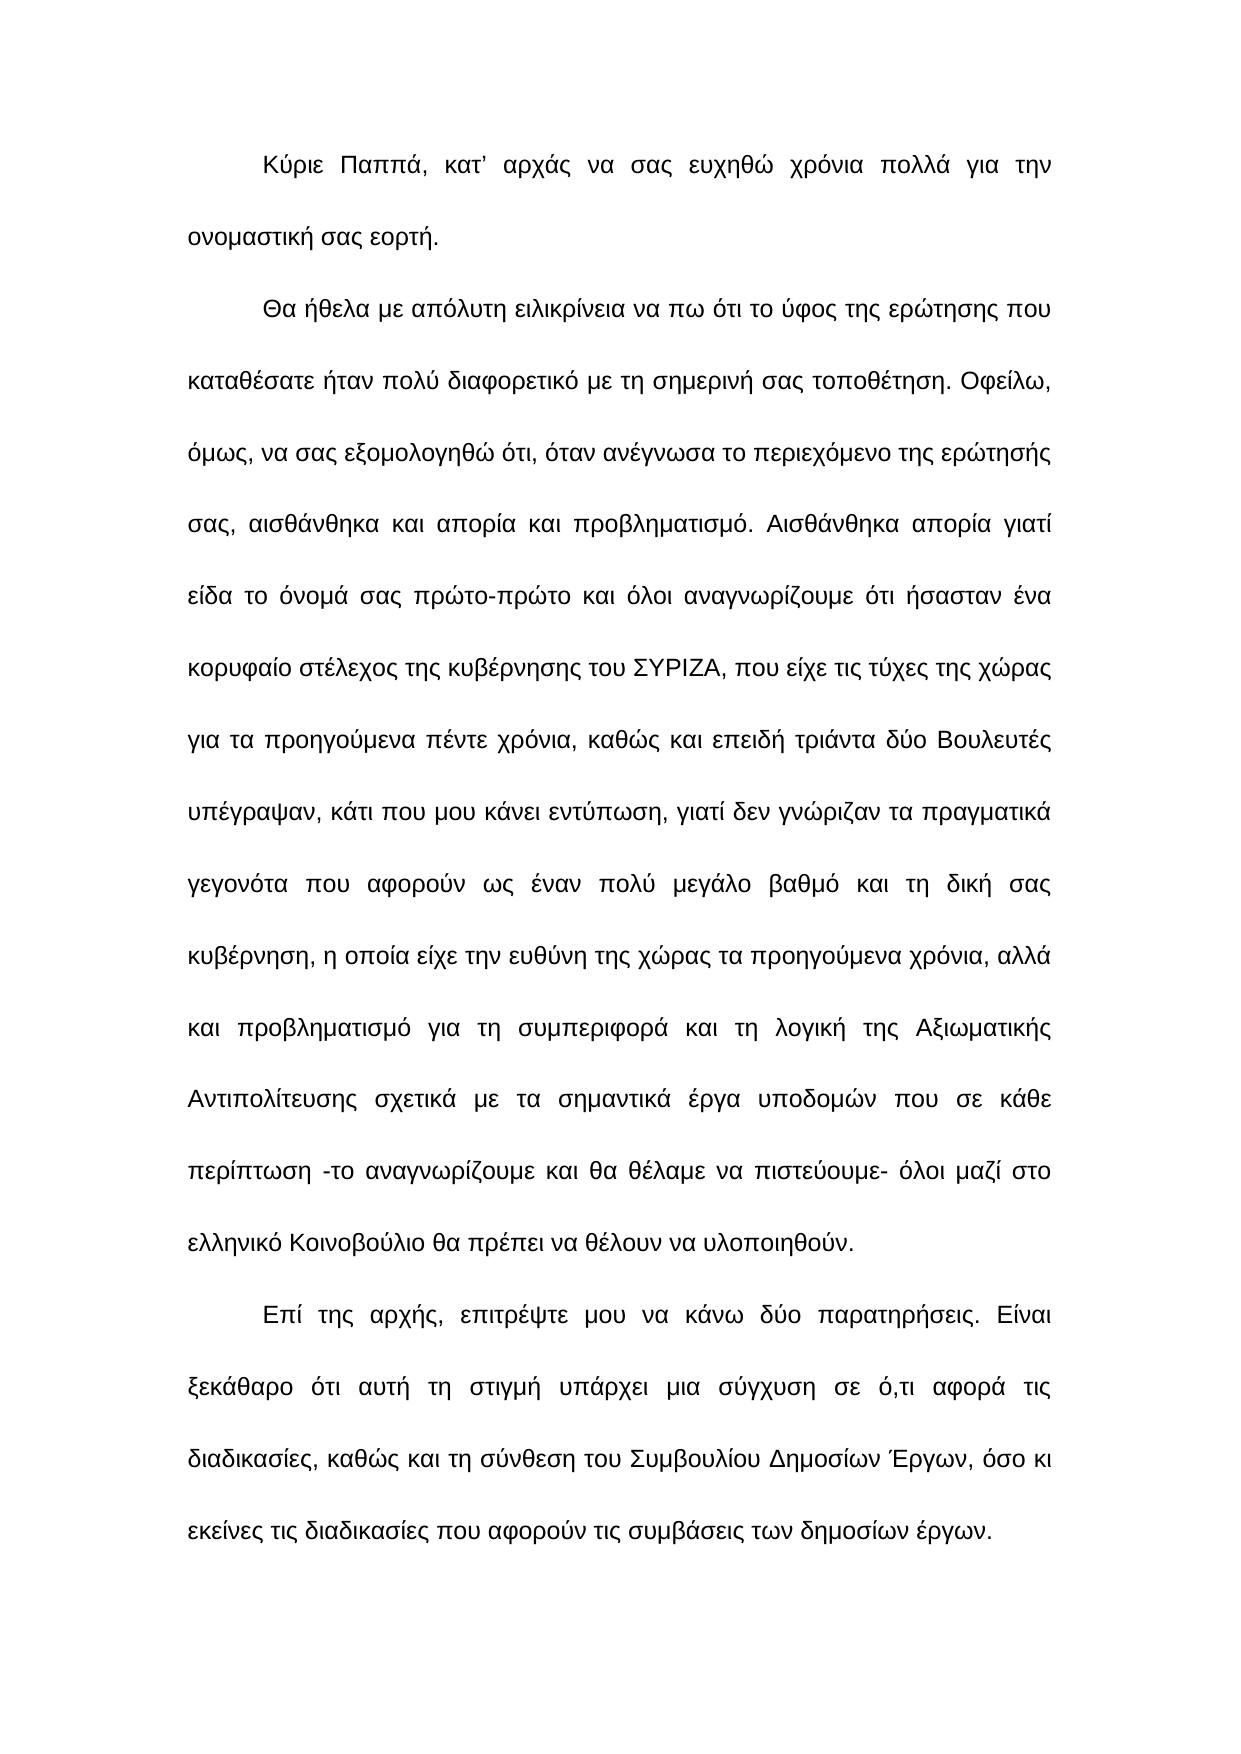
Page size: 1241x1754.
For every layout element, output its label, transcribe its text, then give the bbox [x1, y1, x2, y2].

text Επί της αρχής, επιτρέψτε μου να κάνω δύο παρατηρήσεις. Είναι ξεκάθαρο ότι αυτή τη στιγμή υπάρχει μια σύγχυση σε ό,τι αφορά τις διαδικασίες, καθώς και τη σύνθεση του Συμβουλίου Δημοσίων Έργων, όσο κι εκείνες τις διαδικασίες που αφορούν τις συμβάσεις των δημοσίων έργων. [187, 1300, 1053, 1544]
text Κύριε Παππά, κατ’ αρχάς να σας ευχηθώ χρόνια πολλά για την ονομαστική σας εορτή. [187, 150, 1053, 251]
text Θα ήθελα με απόλυτη ειλικρίνεια να πω ότι το ύφος της ερώτησης που καταθέσατε ήταν πολύ διαφορετικό με τη σημερινή σας τοποθέτηση. Οφείλω, όμως, να σας εξομολογηθώ ότι, όταν ανέγνωσα το περιεχόμενο της ερώτησής σας, αισθάνθηκα και απορία και προβληματισμό. Αισθάνθηκα απορία γιατί είδα το όνομά σας πρώτο-πρώτο και όλοι αναγνωρίζουμε ότι ήσασταν ένα κορυφαίο στέλεχος της κυβέρνησης του ΣΥΡΙΖΑ, που είχε τις τύχες της χώρας για τα προηγούμενα πέντε χρόνια, καθώς και επειδή τριάντα δύο Βουλευτές υπέγραψαν, κάτι που μου κάνει εντύπωση, γιατί δεν γνώριζαν τα πραγματικά γεγονότα που αφορούν ως έναν πολύ μεγάλο βαθμό και τη δική σας κυβέρνηση, η οποία είχε την ευθύνη της χώρας τα προηγούμενα χρόνια, αλλά και προβληματισμό για τη συμπεριφορά και τη λογική της Αξιωματικής Αντιπολίτευσης σχετικά με τα σημαντικά έργα υποδομών που σε κάθε περίπτωση -το αναγνωρίζουμε και θα θέλαμε να πιστεύουμε- όλοι μαζί στο ελληνικό Κοινοβούλιο θα πρέπει να θέλουν να υλοποιηθούν. [187, 294, 1053, 1257]
